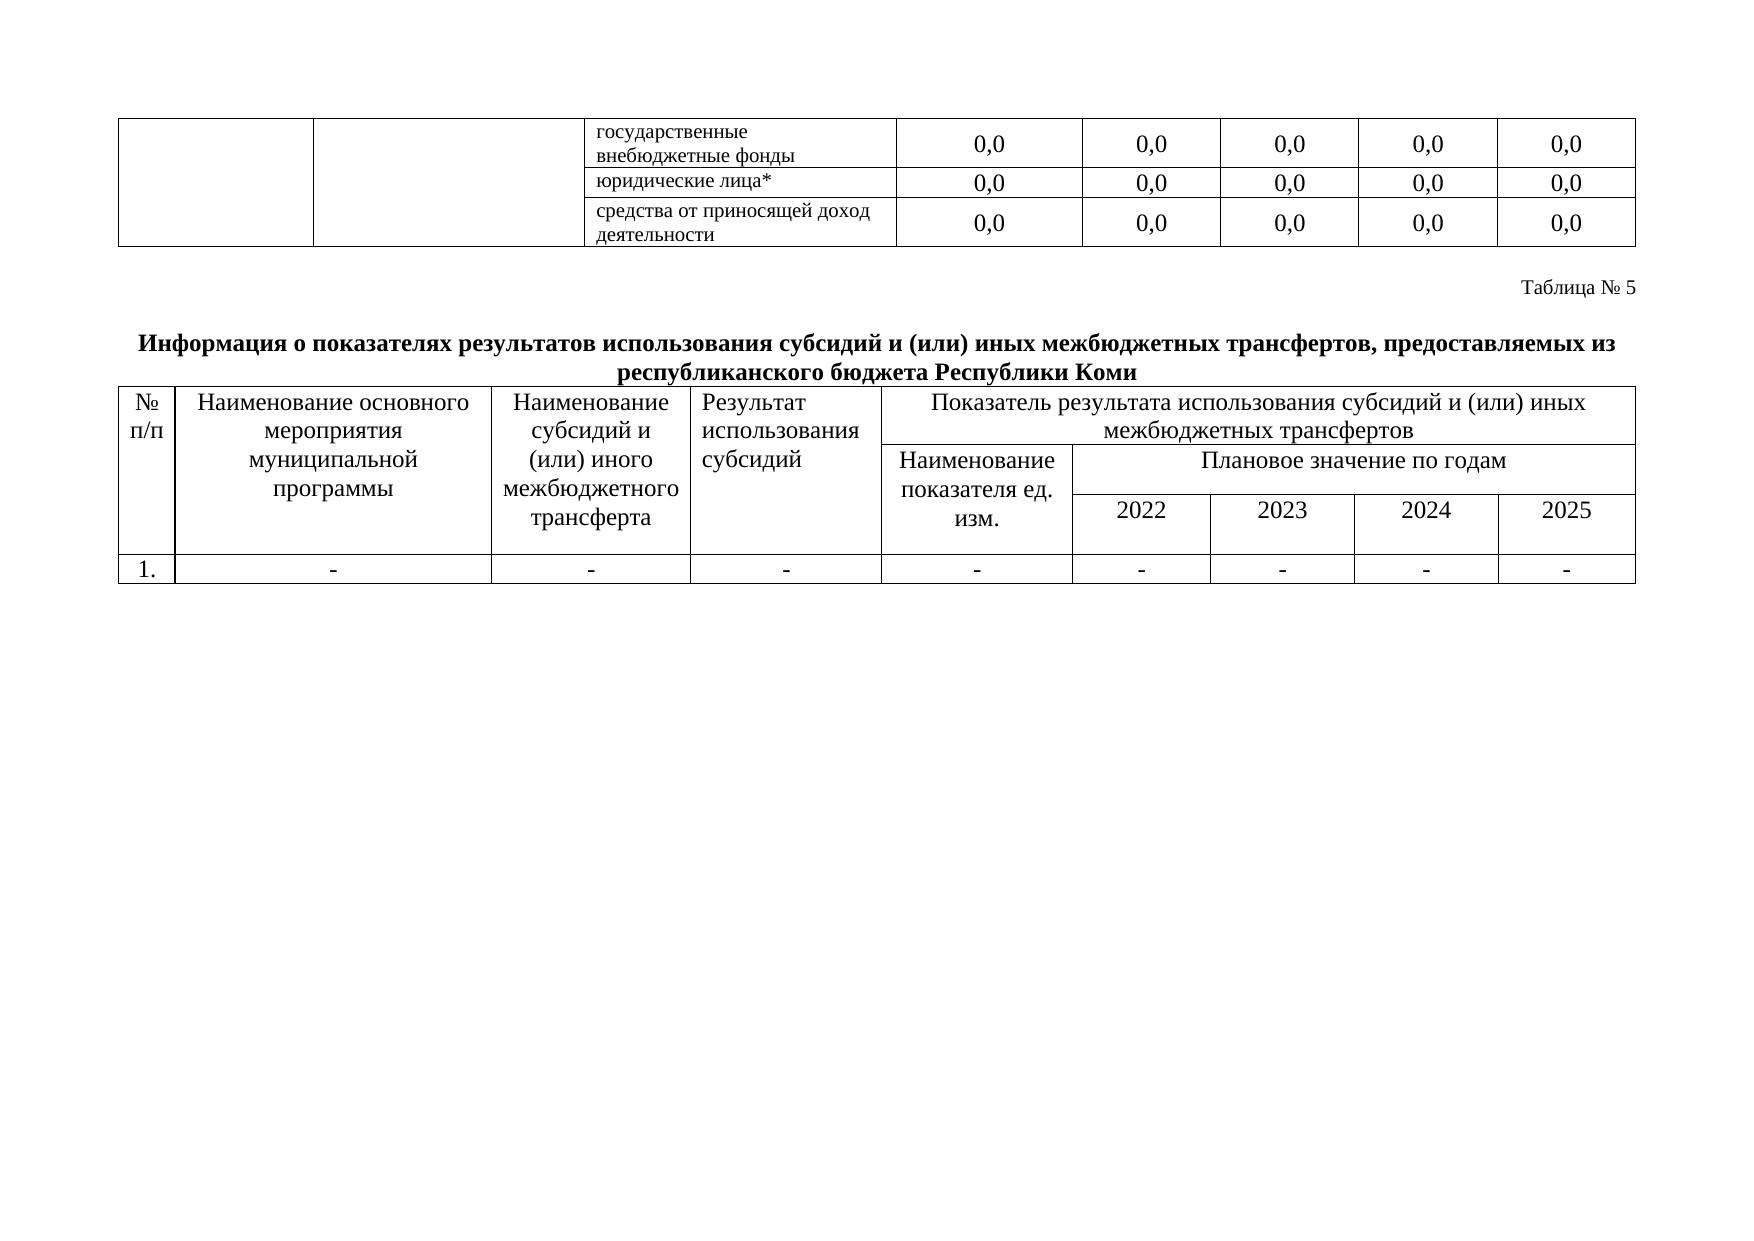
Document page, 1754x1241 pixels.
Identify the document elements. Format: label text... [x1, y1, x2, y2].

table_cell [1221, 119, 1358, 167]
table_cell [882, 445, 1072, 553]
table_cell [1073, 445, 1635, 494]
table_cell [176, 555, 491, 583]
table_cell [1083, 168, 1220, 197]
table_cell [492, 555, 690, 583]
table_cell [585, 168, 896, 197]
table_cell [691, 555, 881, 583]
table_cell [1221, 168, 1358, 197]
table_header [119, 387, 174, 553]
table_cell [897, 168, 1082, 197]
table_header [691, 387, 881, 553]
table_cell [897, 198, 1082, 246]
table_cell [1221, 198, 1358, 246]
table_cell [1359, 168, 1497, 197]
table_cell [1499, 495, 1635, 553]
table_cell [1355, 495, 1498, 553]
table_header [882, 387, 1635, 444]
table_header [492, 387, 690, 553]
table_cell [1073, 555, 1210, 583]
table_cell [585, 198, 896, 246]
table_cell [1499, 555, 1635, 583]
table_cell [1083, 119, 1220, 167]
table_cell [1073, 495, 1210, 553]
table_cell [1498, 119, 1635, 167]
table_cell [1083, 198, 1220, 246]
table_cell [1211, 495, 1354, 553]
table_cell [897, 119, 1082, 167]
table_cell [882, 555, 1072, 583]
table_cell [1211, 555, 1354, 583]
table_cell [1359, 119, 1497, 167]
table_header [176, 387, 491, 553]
text Таблица № 5 [118, 275, 1636, 299]
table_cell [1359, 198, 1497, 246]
text Информация о показателях результатов использования субсидий и (или) иных межбюджетных трансфертов, предоставляемых из республиканского бюджета Республики Коми [118, 328, 1636, 386]
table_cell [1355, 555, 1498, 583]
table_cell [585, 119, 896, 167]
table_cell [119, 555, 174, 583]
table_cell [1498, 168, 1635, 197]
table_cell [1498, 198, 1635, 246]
